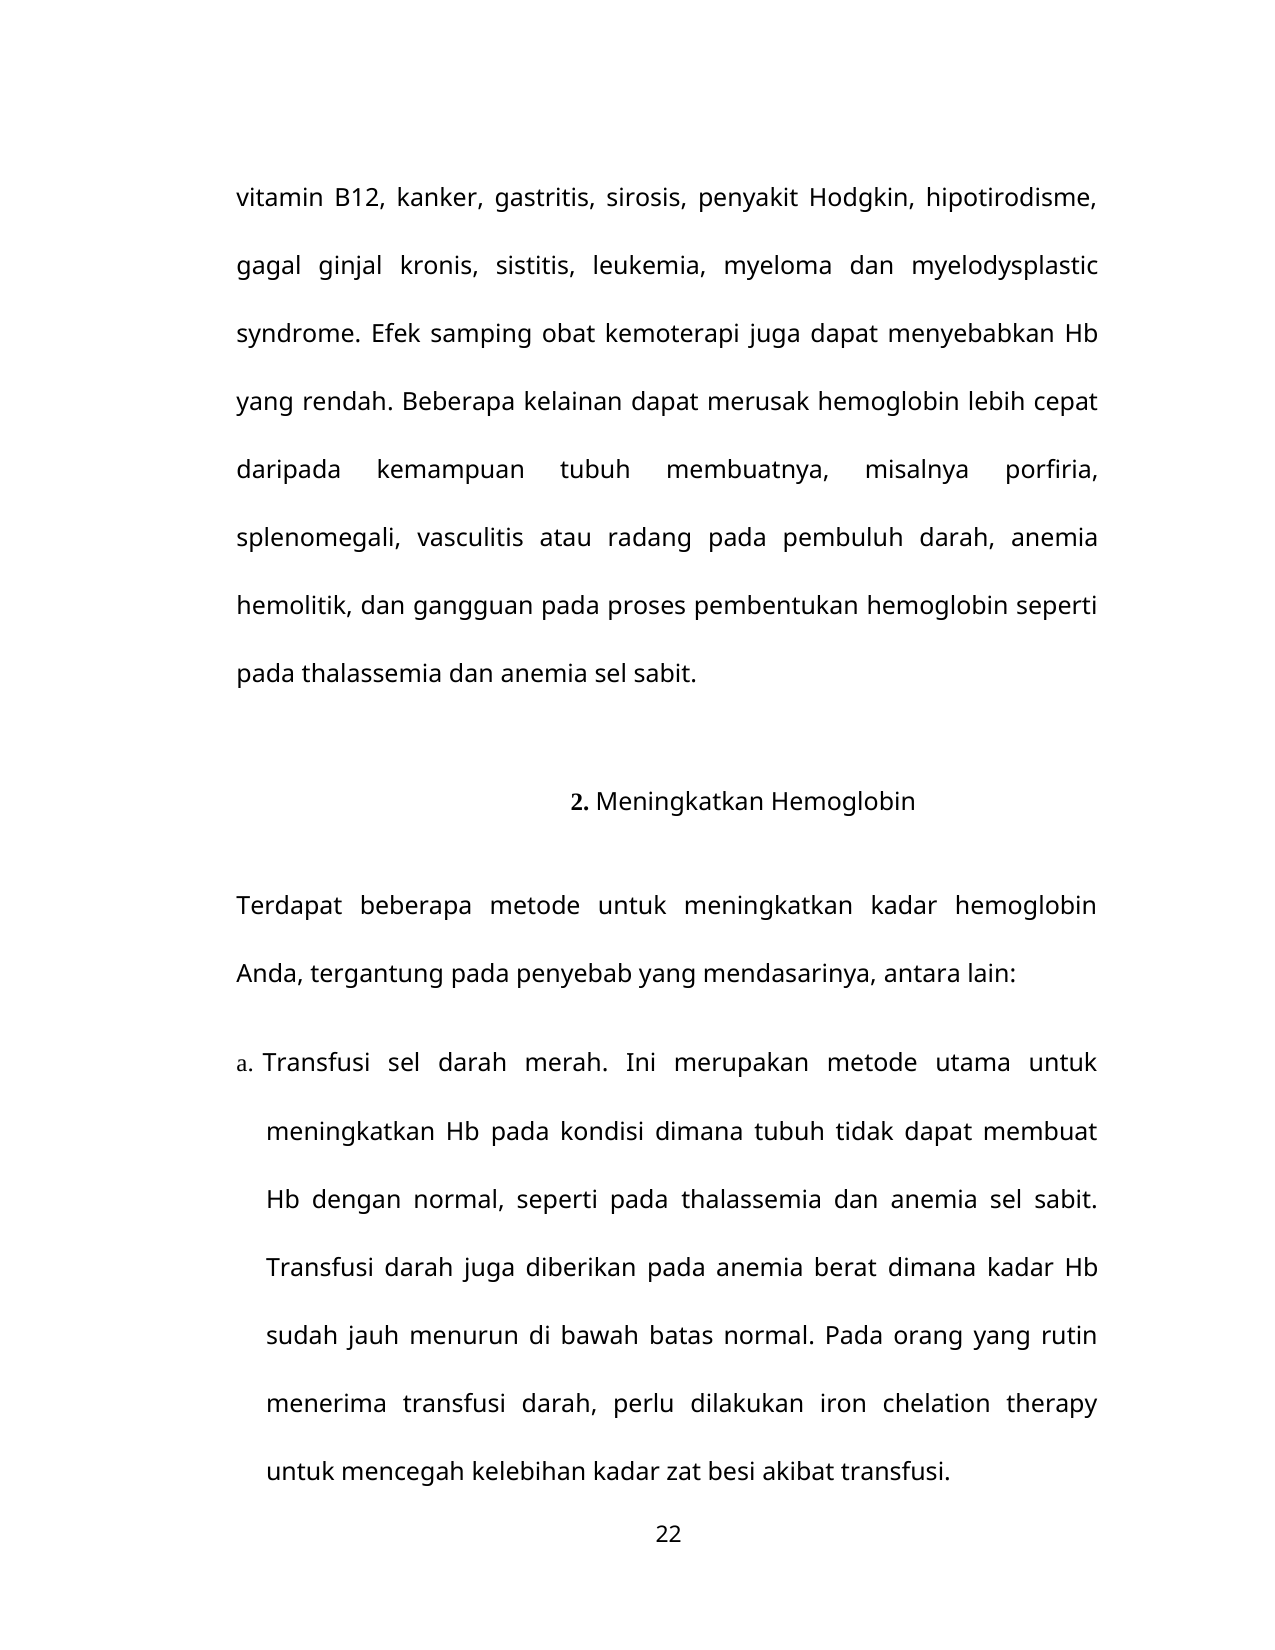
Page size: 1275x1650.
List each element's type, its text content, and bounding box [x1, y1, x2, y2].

list Transfusi sel darah merah. Ini merupakan metode utama untuk meningkatkan Hb pada kondisi dimana tubuh tidak dapat membuat Hb dengan normal, seperti pada thalassemia dan anemia sel sabit. Transfusi darah juga diberikan pada anemia berat dimana kadar Hb sudah jauh menurun di bawah batas normal. Pada orang yang rutin menerima transfusi darah, perlu dilakukan iron chelation therapy untuk mencegah kelebihan kadar zat besi akibat transfusi. [236, 1045, 1098, 1488]
subtitle Meningkatkan Hemoglobin [570, 724, 1110, 833]
text vitamin B12, kanker, gastritis, sirosis, penyakit Hodgkin, hipotirodisme, gagal ginjal kronis, sistitis, leukemia, myeloma dan myelodysplastic syndrome. Efek samping obat kemoterapi juga dapat menyebabkan Hb yang rendah. Beberapa kelainan dapat merusak hemoglobin lebih cepat daripada kemampuan tubuh membuatnya, misalnya porfiria, splenomegali, vasculitis atau radang pada pembuluh darah, anemia hemolitik, dan gangguan pada proses pembentukan hemoglobin seperti pada thalassemia dan anemia sel sabit. [236, 179, 1098, 690]
text Terdapat beberapa metode untuk meningkatkan kadar hemoglobin Anda, tergantung pada penyebab yang mendasarinya, antara lain: [236, 888, 1098, 990]
